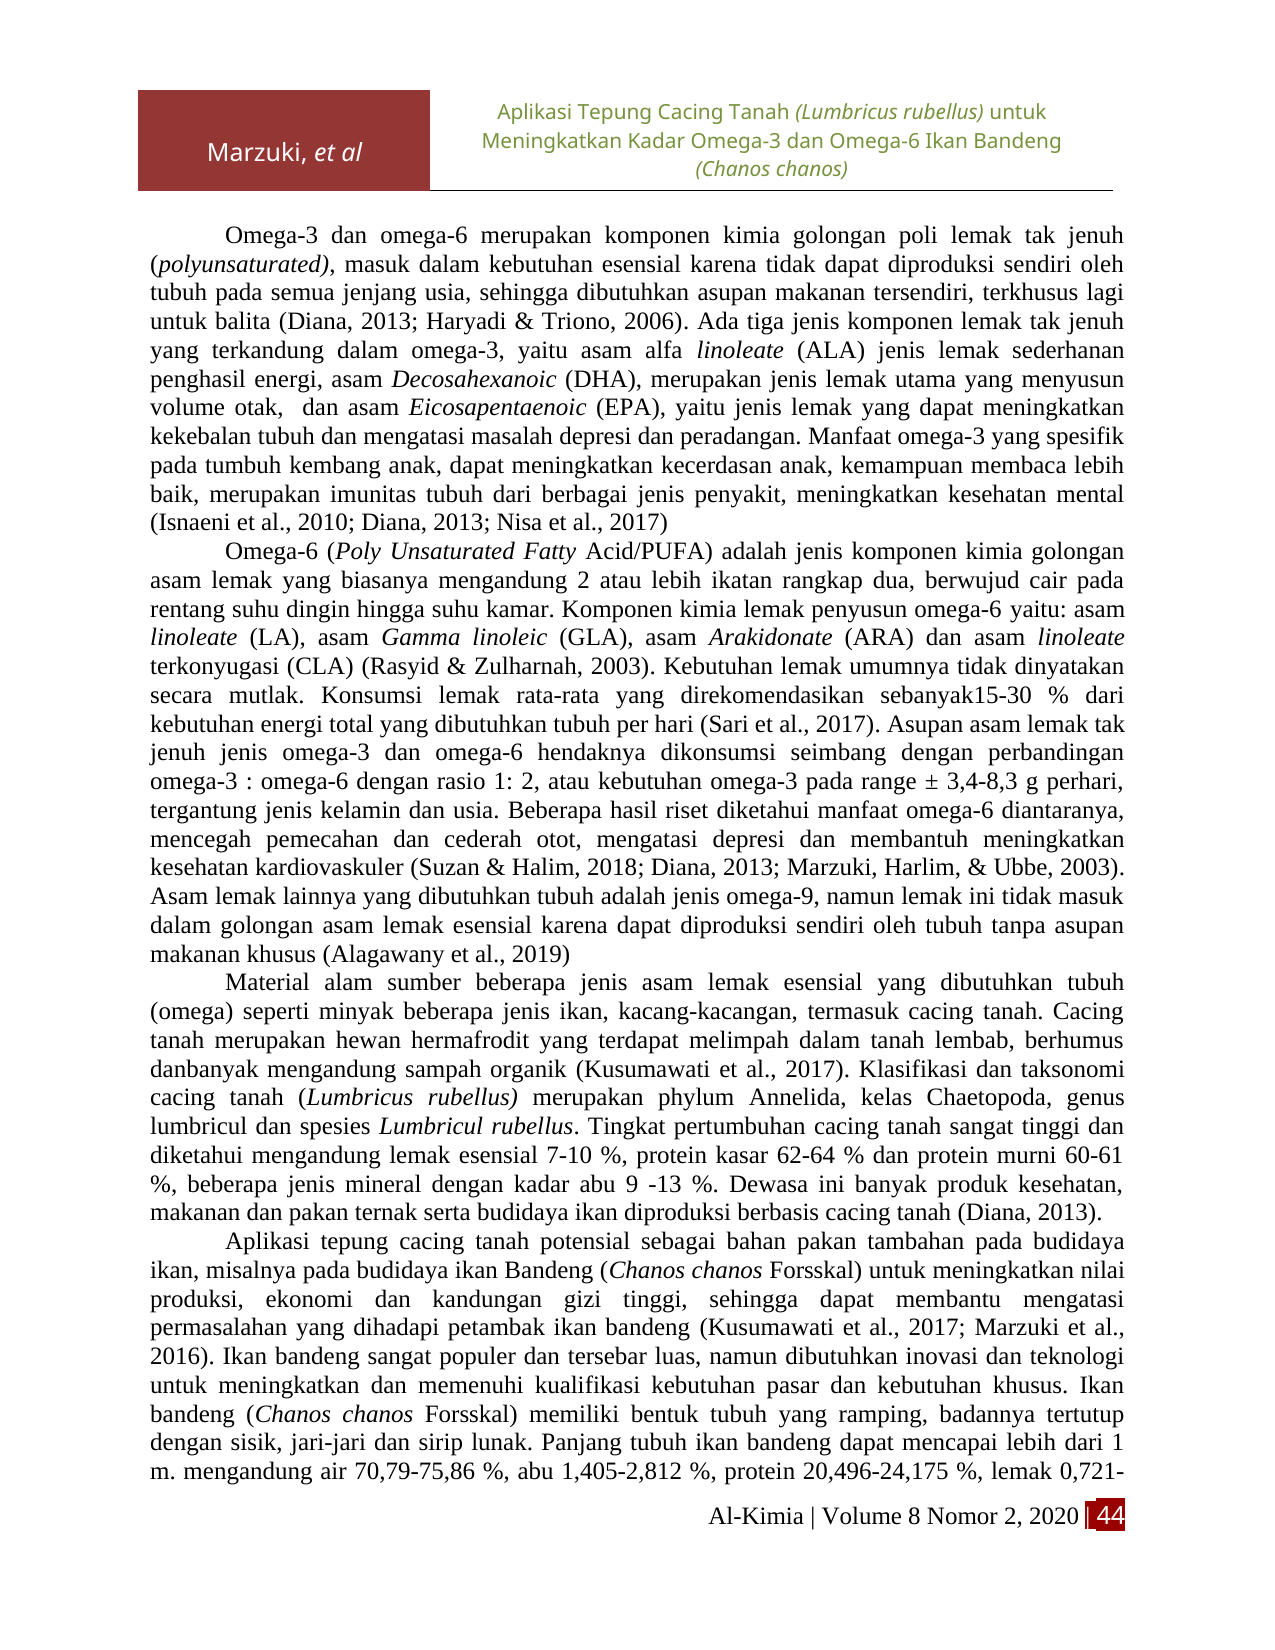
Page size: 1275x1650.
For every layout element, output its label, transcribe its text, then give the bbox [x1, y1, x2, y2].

text Omega-6 (Poly Unsaturated Fatty Acid/PUFA) adalah jenis komponen kimia golongan asam lemak yang biasanya mengandung 2 atau lebih ikatan rangkap dua, berwujud cair pada rentang suhu dingin hingga suhu kamar. Komponen kimia lemak penyusun omega-6 yaitu: asam linoleate (LA), asam Gamma linoleic (GLA), asam Arakidonate (ARA) dan asam linoleate terkonyugasi (CLA) (Rasyid & Zulharnah, 2003). Kebutuhan lemak umumnya tidak dinyatakan secara mutlak. Konsumsi lemak rata-rata yang direkomendasikan sebanyak15-30 % dari kebutuhan energi total yang dibutuhkan tubuh per hari (Sari et al., 2017). Asupan asam lemak tak jenuh jenis omega-3 dan omega-6 hendaknya dikonsumsi seimbang dengan perbandingan omega-3 : omega-6 dengan rasio 1: 2, atau kebutuhan omega-3 pada range ± 3,4-8,3 g perhari, tergantung jenis kelamin dan usia. Beberapa hasil riset diketahui manfaat omega-6 diantaranya, mencegah pemecahan dan cederah otot, mengatasi depresi dan membantuh meningkatkan kesehatan kardiovaskuler (Suzan & Halim, 2018; Diana, 2013; Marzuki, Harlim, & Ubbe, 2003). Asam lemak lainnya yang dibutuhkan tubuh adalah jenis omega-9, namun lemak ini tidak masuk dalam golongan asam lemak esensial karena dapat diproduksi sendiri oleh tubuh tanpa asupan makanan khusus (Alagawany et al., 2019) [150, 536, 1125, 967]
text Material alam sumber beberapa jenis asam lemak esensial yang dibutuhkan tubuh (omega) seperti minyak beberapa jenis ikan, kacang-kacangan, termasuk cacing tanah. Cacing tanah merupakan hewan hermafrodit yang terdapat melimpah dalam tanah lembab, berhumus danbanyak mengandung sampah organik (Kusumawati et al., 2017). Klasifikasi dan taksonomi cacing tanah (Lumbricus rubellus) merupakan phylum Annelida, kelas Chaetopoda, genus lumbricul dan spesies Lumbricul rubellus. Tingkat pertumbuhan cacing tanah sangat tinggi dan diketahui mengandung lemak esensial 7-10 %, protein kasar 62-64 % dan protein murni 60-61 %, beberapa jenis mineral dengan kadar abu 9 -13 %. Dewasa ini banyak produk kesehatan, makanan dan pakan ternak serta budidaya ikan diproduksi berbasis cacing tanah (Diana, 2013). [150, 967, 1125, 1226]
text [150, 1226, 1125, 1485]
text Omega-3 dan omega-6 merupakan komponen kimia golongan poli lemak tak jenuh (polyunsaturated), masuk dalam kebutuhan esensial karena tidak dapat diproduksi sendiri oleh tubuh pada semua jenjang usia, sehingga dibutuhkan asupan makanan tersendiri, terkhusus lagi untuk balita (Diana, 2013; Haryadi & Triono, 2006). Ada tiga jenis komponen lemak tak jenuh yang terkandung dalam omega-3, yaitu asam alfa linoleate (ALA) jenis lemak sederhanan penghasil energi, asam Decosahexanoic (DHA), merupakan jenis lemak utama yang menyusun volume otak, dan asam Eicosapentaenoic (EPA), yaitu jenis lemak yang dapat meningkatkan kekebalan tubuh dan mengatasi masalah depresi dan peradangan. Manfaat omega-3 yang spesifik pada tumbuh kembang anak, dapat meningkatkan kecerdasan anak, kemampuan membaca lebih baik, merupakan imunitas tubuh dari berbagai jenis penyakit, meningkatkan kesehatan mental (Isnaeni et al., 2010; Diana, 2013; Nisa et al., 2017) [150, 220, 1125, 536]
